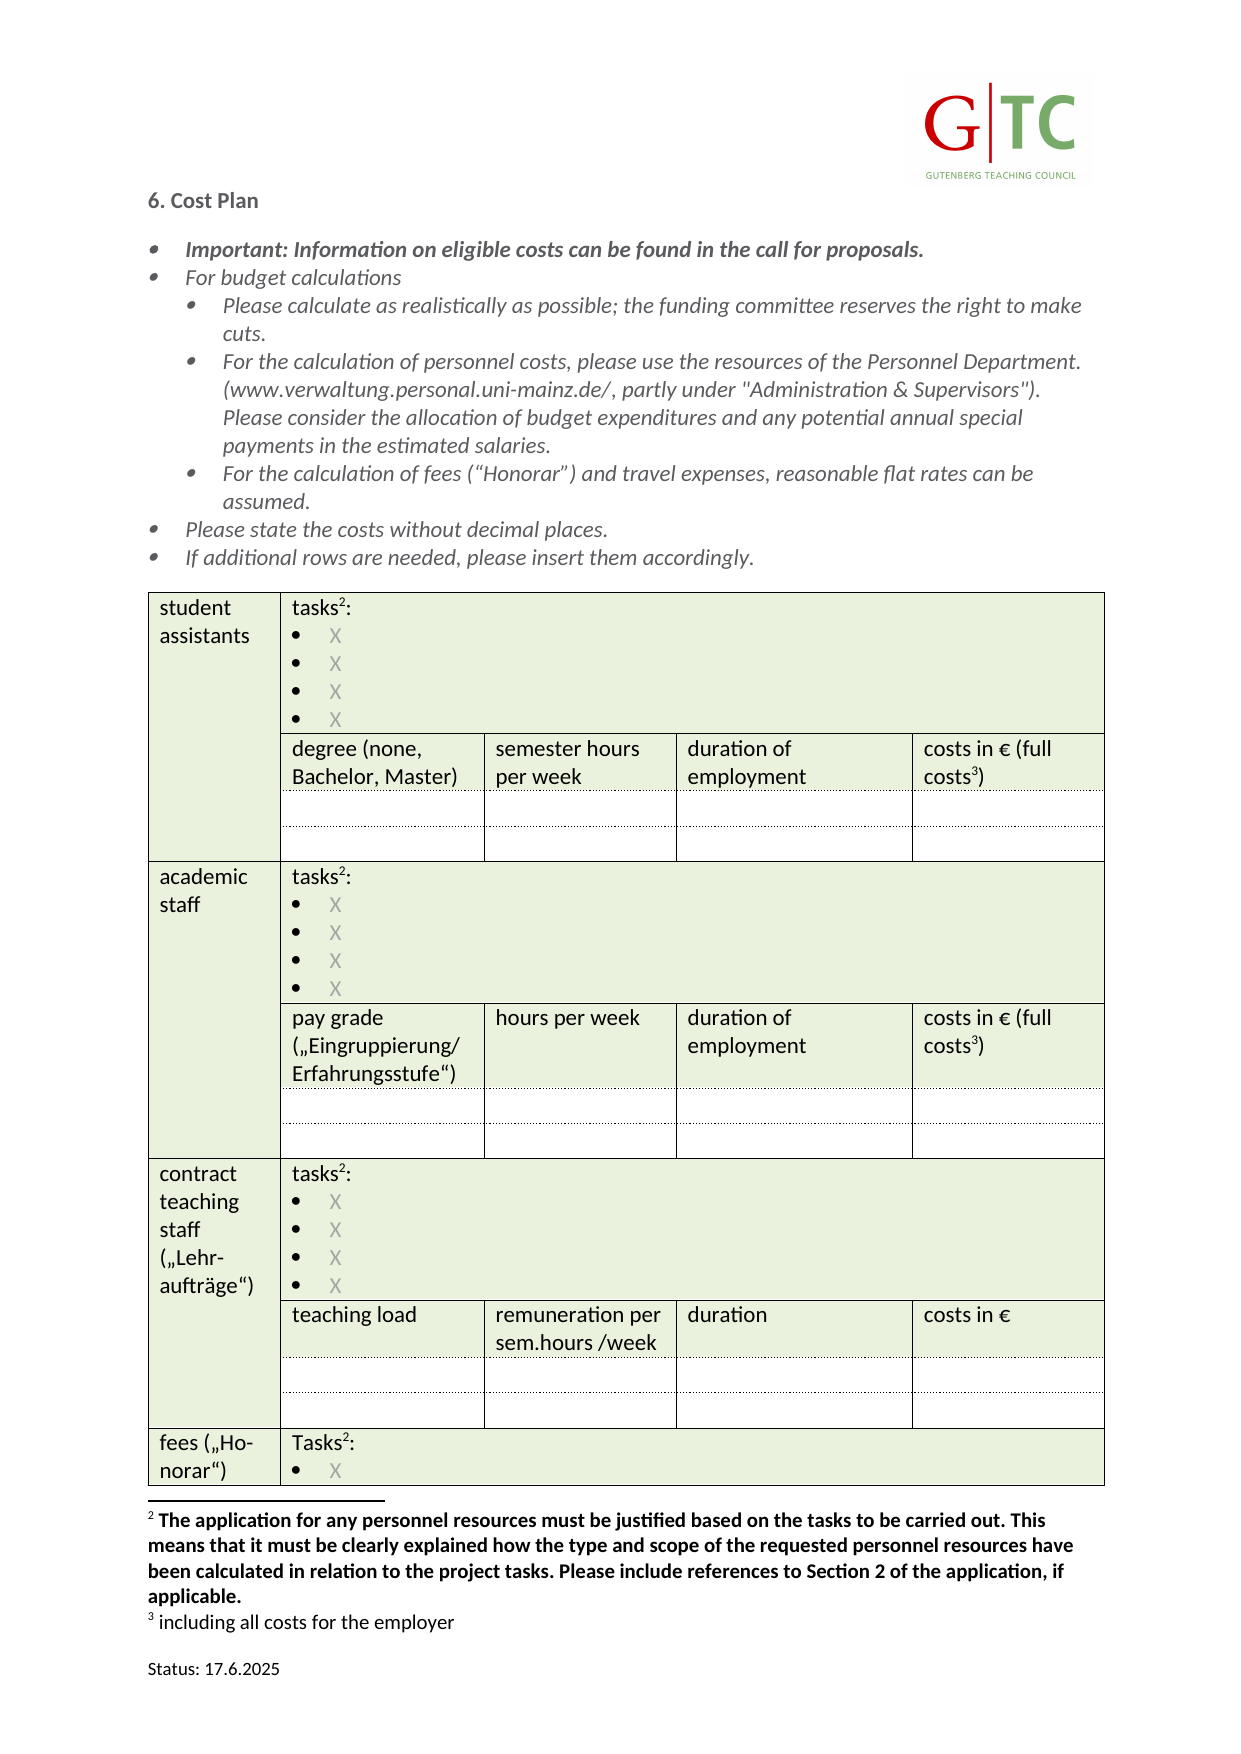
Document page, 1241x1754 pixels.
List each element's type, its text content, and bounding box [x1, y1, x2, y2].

table_cell academic staff [149, 862, 280, 1158]
table_cell [913, 826, 1104, 861]
list For the calculation of personnel costs, please use the resources of the Personnel Department. (www.verwaltung.personal.uni-mainz.de/, partly under "Administration & Supervisors"). Please consider the allocation of budget expenditures and any potential annual special payments in the estimated salaries. [185, 347, 1093, 459]
table_cell remuneration per sem.hours /week [485, 1301, 676, 1357]
table_cell tasks2: X X X X [281, 862, 1104, 1002]
table_cell [281, 1357, 484, 1392]
table_cell tasks2: X X X X [281, 1159, 1104, 1299]
table_cell [677, 1392, 912, 1427]
table_cell [913, 1357, 1104, 1392]
table_cell teaching load [281, 1301, 484, 1357]
table_cell pay grade („Eingruppierung/ Erfahrungsstufe“) [281, 1004, 484, 1087]
table_cell duration of employment [677, 1004, 912, 1087]
table_cell costs in € (full costs) [913, 734, 1104, 790]
table_cell semester hours per week [485, 734, 676, 790]
table_cell contract teaching staff („Lehr-aufträge“) [149, 1159, 280, 1427]
table_cell fees („Ho-norar“) [149, 1429, 280, 1484]
table_cell [677, 826, 912, 861]
table_cell duration [677, 1301, 912, 1357]
table_cell [485, 790, 676, 826]
table_cell [677, 1123, 912, 1158]
table_cell [913, 1123, 1104, 1158]
list If additional rows are needed, please insert them accordingly. [148, 543, 1093, 571]
table_cell [485, 826, 676, 861]
table_cell degree (none, Bachelor, Master) [281, 734, 484, 790]
table_cell [677, 1357, 912, 1392]
table_cell hours per week [485, 1004, 676, 1087]
table_cell costs in € (full costs3) [913, 1004, 1104, 1087]
table_cell [913, 1088, 1104, 1123]
picture [905, 73, 1093, 187]
table_cell [485, 1357, 676, 1392]
list Please calculate as realistically as possible; the funding committee reserves the right to make cuts. [185, 291, 1093, 347]
table_cell [281, 1088, 484, 1123]
table_cell costs in € [913, 1301, 1104, 1357]
table_cell [485, 1088, 676, 1123]
table_cell Tasks2: X X X X [281, 1429, 1104, 1484]
list For budget calculations [148, 263, 1093, 291]
table_cell [281, 1392, 484, 1427]
table_cell [485, 1392, 676, 1427]
table_cell [677, 1088, 912, 1123]
table_cell [281, 1123, 484, 1158]
table_cell [485, 1123, 676, 1158]
table_cell [677, 790, 912, 826]
table_header student assistants [149, 593, 280, 861]
table_cell duration of employment [677, 734, 912, 790]
list Important: Information on eligible costs can be found in the call for proposals. [148, 235, 1093, 263]
table_cell [913, 790, 1104, 826]
table_cell [281, 826, 484, 861]
table_header tasks: X X X X [281, 593, 1104, 733]
table_cell [913, 1392, 1104, 1427]
text 6. Cost Plan [148, 186, 1093, 214]
table_cell [281, 790, 484, 826]
list Please state the costs without decimal places. [148, 515, 1093, 543]
list For the calculation of fees (“Honorar”) and travel expenses, reasonable flat rates can be assumed. [185, 459, 1093, 515]
